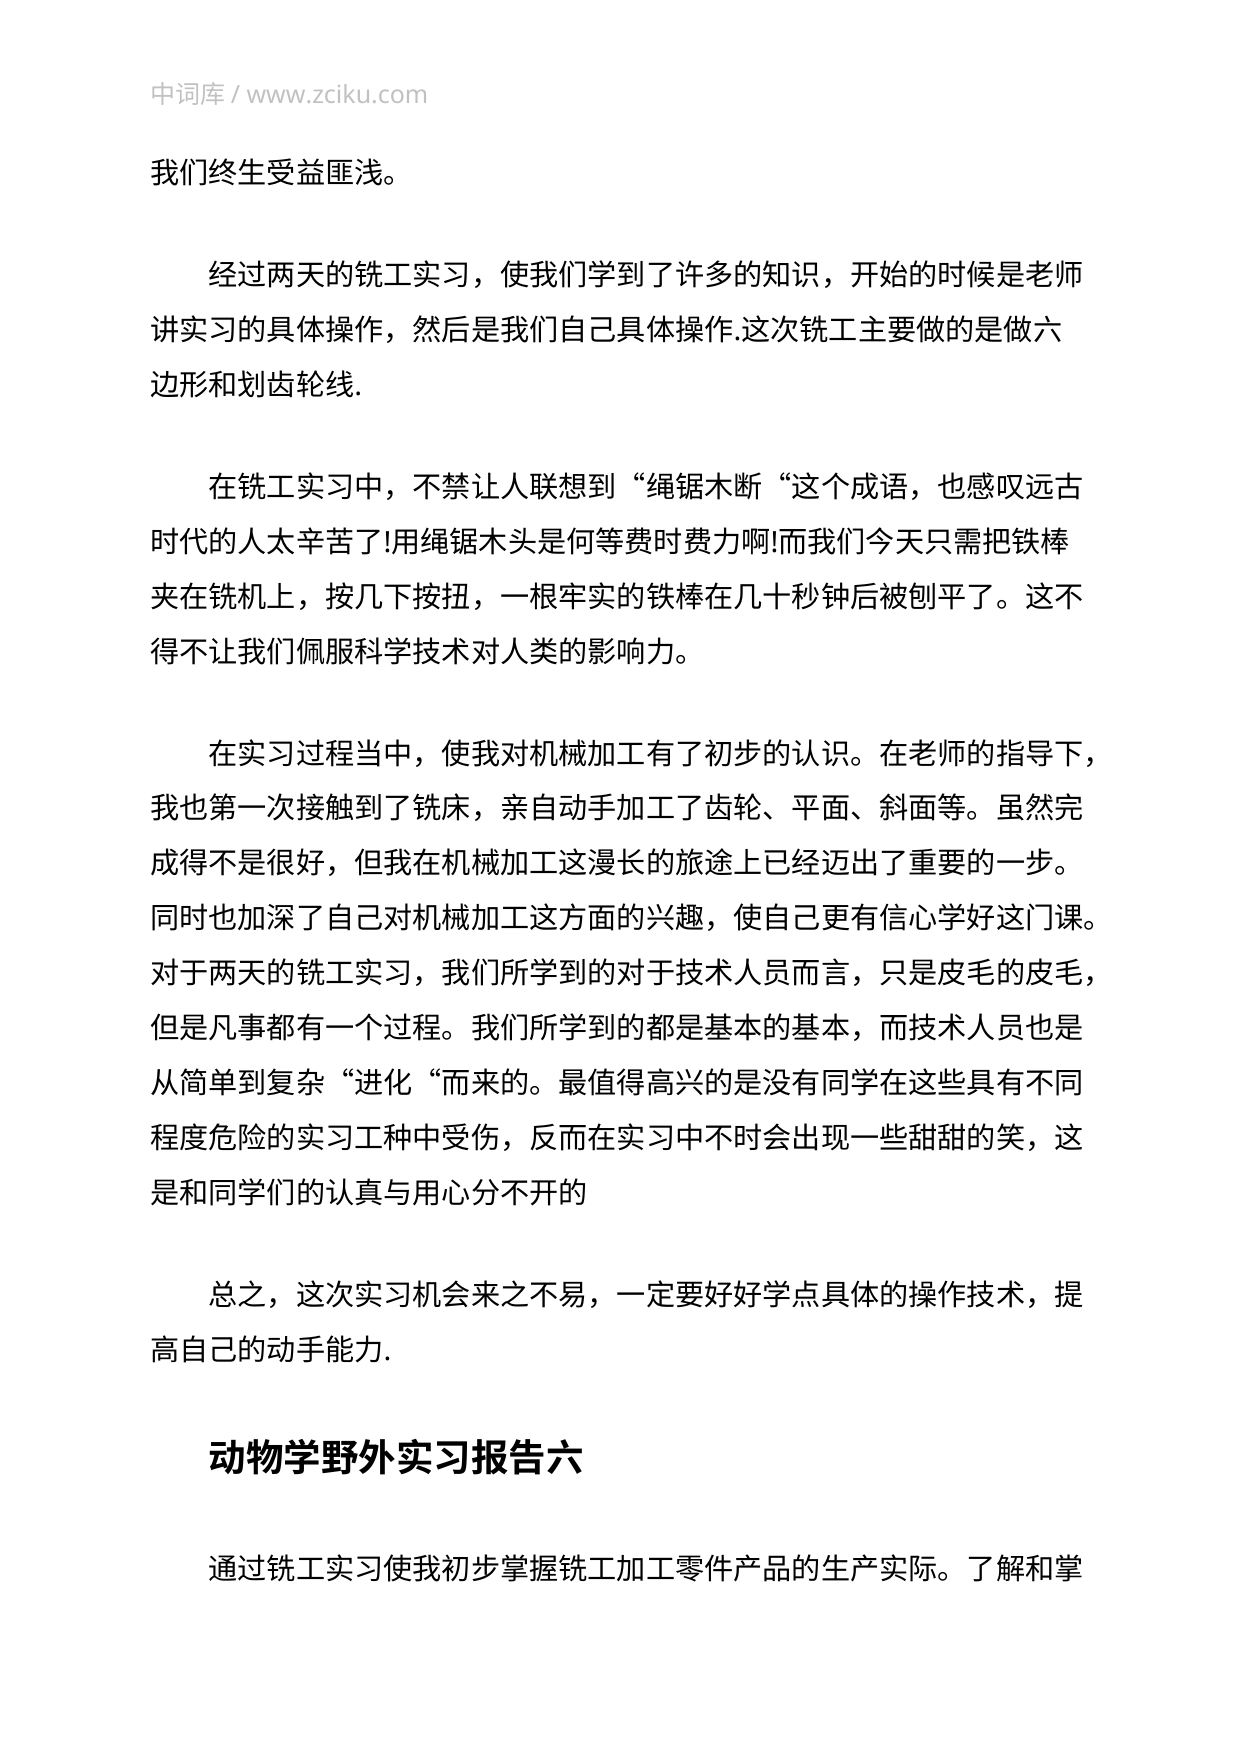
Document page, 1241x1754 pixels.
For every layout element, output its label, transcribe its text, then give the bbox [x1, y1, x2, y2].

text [150, 1545, 1090, 1588]
text 在实习过程当中，使我对机械加工有了初步的认识。在老师的指导下，我也第一次接触到了铣床，亲自动手加工了齿轮、平面、斜面等。虽然完成得不是很好，但我在机械加工这漫长的旅途上已经迈出了重要的一步。同时也加深了自己对机械加工这方面的兴趣，使自己更有信心学好这门课。对于两天的铣工实习，我们所学到的对于技术人员而言，只是皮毛的皮毛，但是凡事都有一个过程。我们所学到的都是基本的基本，而技术人员也是从简单到复杂“进化“而来的。最值得高兴的是没有同学在这些具有不同程度危险的实习工种中受伤，反而在实习中不时会出现一些甜甜的笑，这是和同学们的认真与用心分不开的 [150, 730, 1090, 1212]
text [150, 150, 1090, 192]
text 经过两天的铣工实习，使我们学到了许多的知识，开始的时候是老师讲实习的具体操作，然后是我们自己具体操作.这次铣工主要做的是做六边形和划齿轮线. [150, 252, 1090, 404]
text 在铣工实习中，不禁让人联想到“绳锯木断“这个成语，也感叹远古时代的人太辛苦了!用绳锯木头是何等费时费力啊!而我们今天只需把铁棒夹在铣机上，按几下按扭，一根牢实的铁棒在几十秒钟后被刨平了。这不得不让我们佩服科学技术对人类的影响力。 [150, 464, 1090, 671]
text 动物学野外实习报告六 [150, 1428, 1090, 1482]
text 总之，这次实习机会来之不易，一定要好好学点具体的操作技术，提高自己的动手能力. [150, 1271, 1090, 1368]
